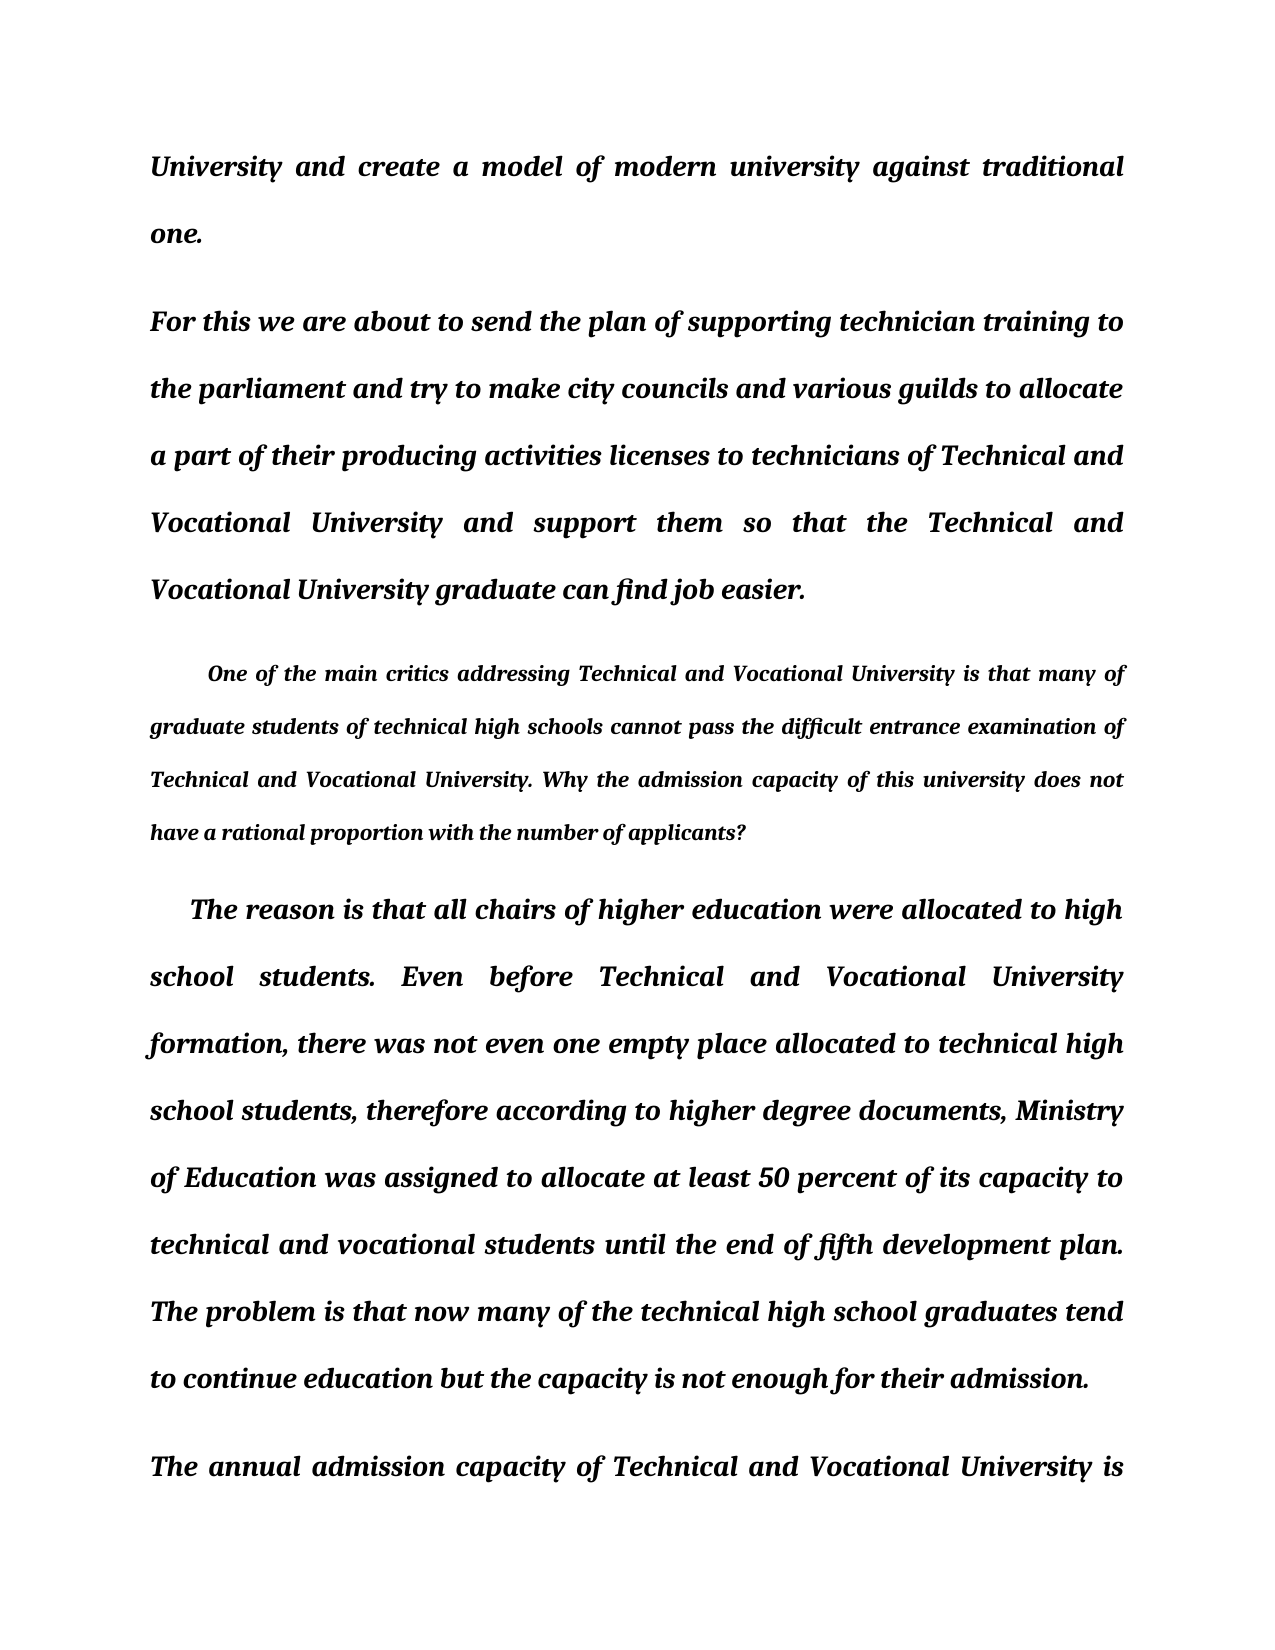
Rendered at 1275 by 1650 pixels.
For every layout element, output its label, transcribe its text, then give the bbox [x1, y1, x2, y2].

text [150, 1450, 1125, 1484]
text One of the main critics addressing Technical and Vocational University is that many of graduate students of technical high schools cannot pass the difficult entrance examination of Technical and Vocational University. Why the admission capacity of this university does not have a rational proportion with the number of applicants? [150, 661, 1125, 846]
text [150, 150, 1125, 251]
text For this we are about to send the plan of supporting technician training to the parliament and try to make city councils and various guilds to allocate a part of their producing activities licenses to technicians of Technical and Vocational University and support them so that the Technical and Vocational University graduate can find job easier. [150, 305, 1125, 607]
text The reason is that all chairs of higher education were allocated to high school students. Even before Technical and Vocational University formation, there was not even one empty place allocated to technical high school students, therefore according to higher degree documents, Ministry of Education was assigned to allocate at least 50 percent of its capacity to technical and vocational students until the end of fifth development plan. The problem is that now many of the technical high school graduates tend to continue education but the capacity is not enough for their admission. [150, 893, 1125, 1396]
